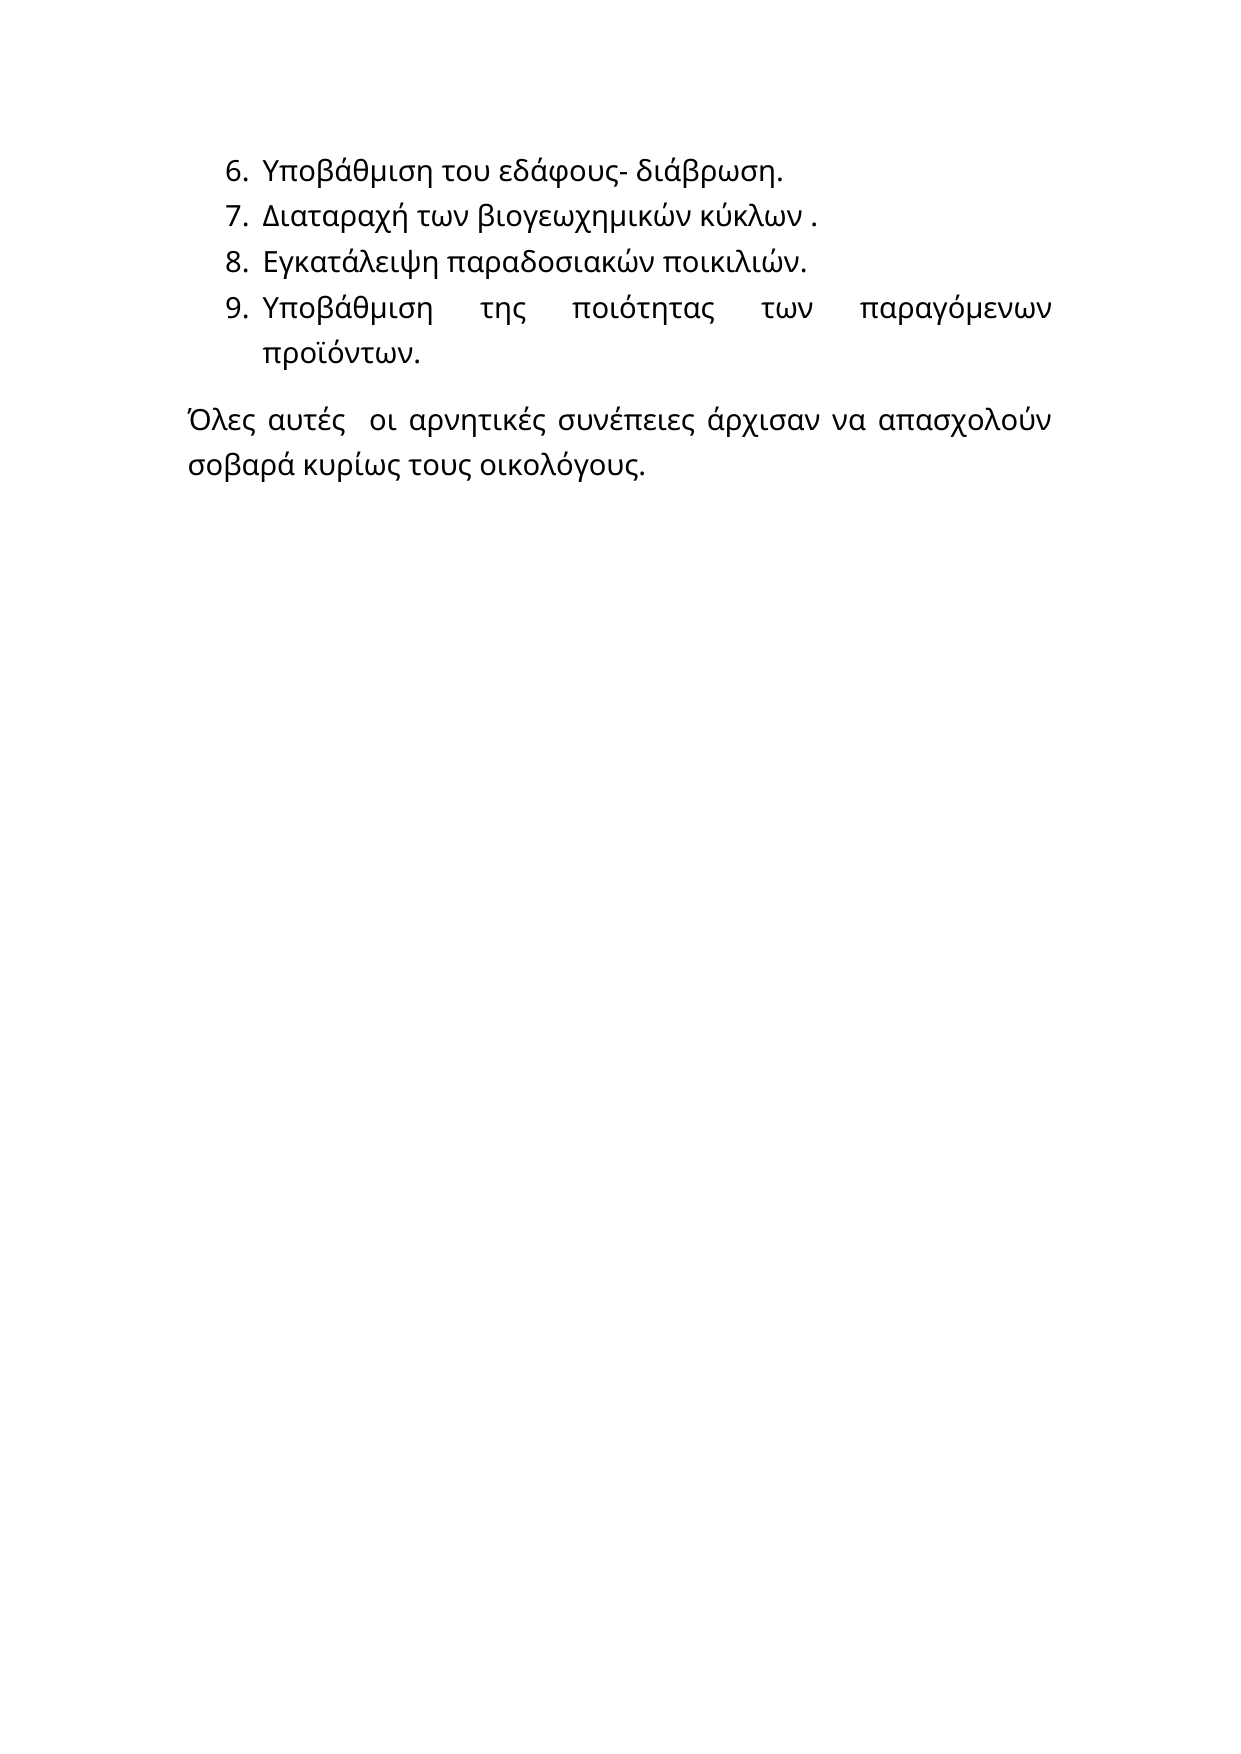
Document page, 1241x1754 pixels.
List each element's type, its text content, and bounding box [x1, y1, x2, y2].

text Όλες αυτές οι αρνητικές συνέπειες άρχισαν να απασχολούν σοβαρά κυρίως τους οικολόγους. [187, 399, 1053, 484]
list Εγκατάλειψη παραδοσιακών ποικιλιών. [225, 241, 1053, 281]
list Υποβάθμιση της ποιότητας των παραγόμενων προϊόντων. [225, 287, 1053, 372]
list Υποβάθμιση του εδάφους- διάβρωση. [225, 150, 1053, 190]
list Διαταραχή των βιογεωχημικών κύκλων . [225, 196, 1053, 235]
